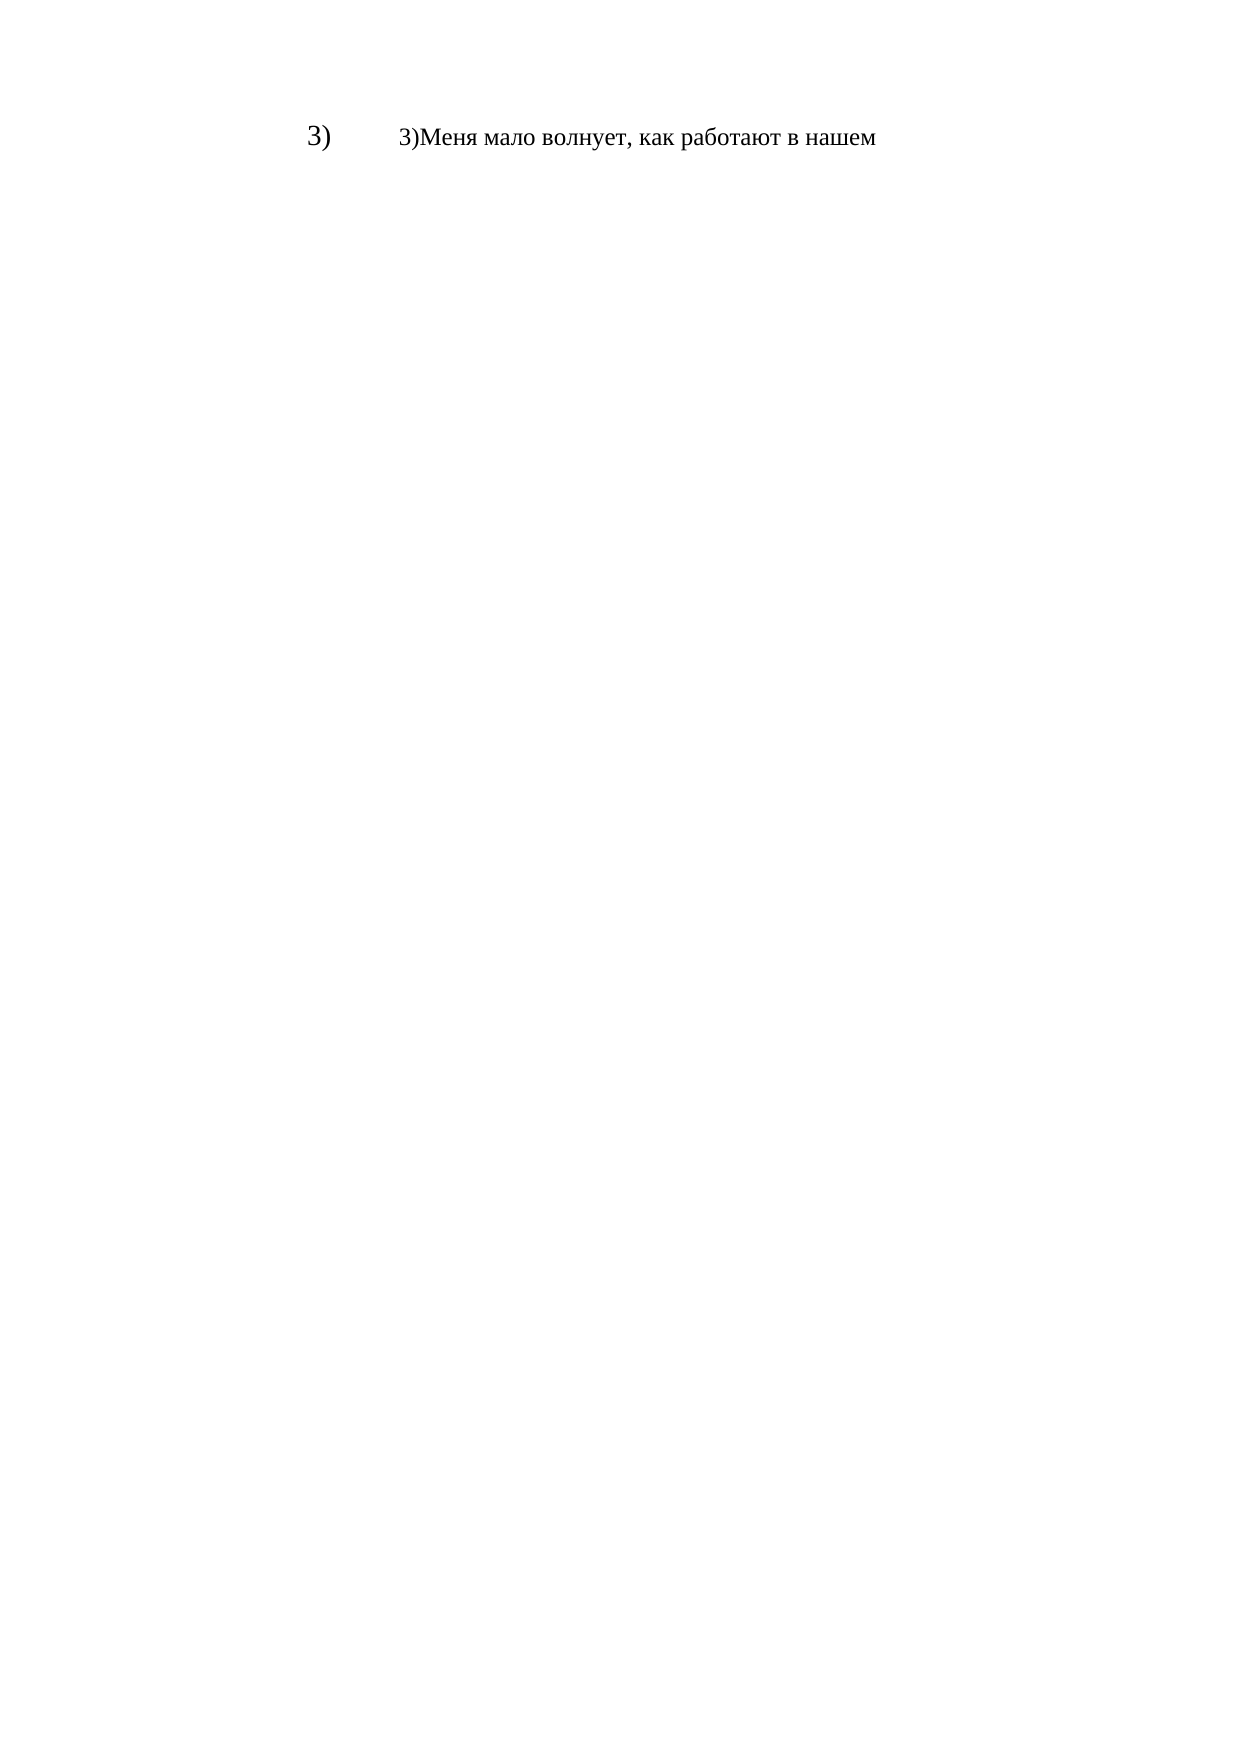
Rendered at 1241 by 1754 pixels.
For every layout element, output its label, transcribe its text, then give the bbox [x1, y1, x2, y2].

list 3)Меня мало волнует, как работают в нашем [251, 118, 1152, 152]
